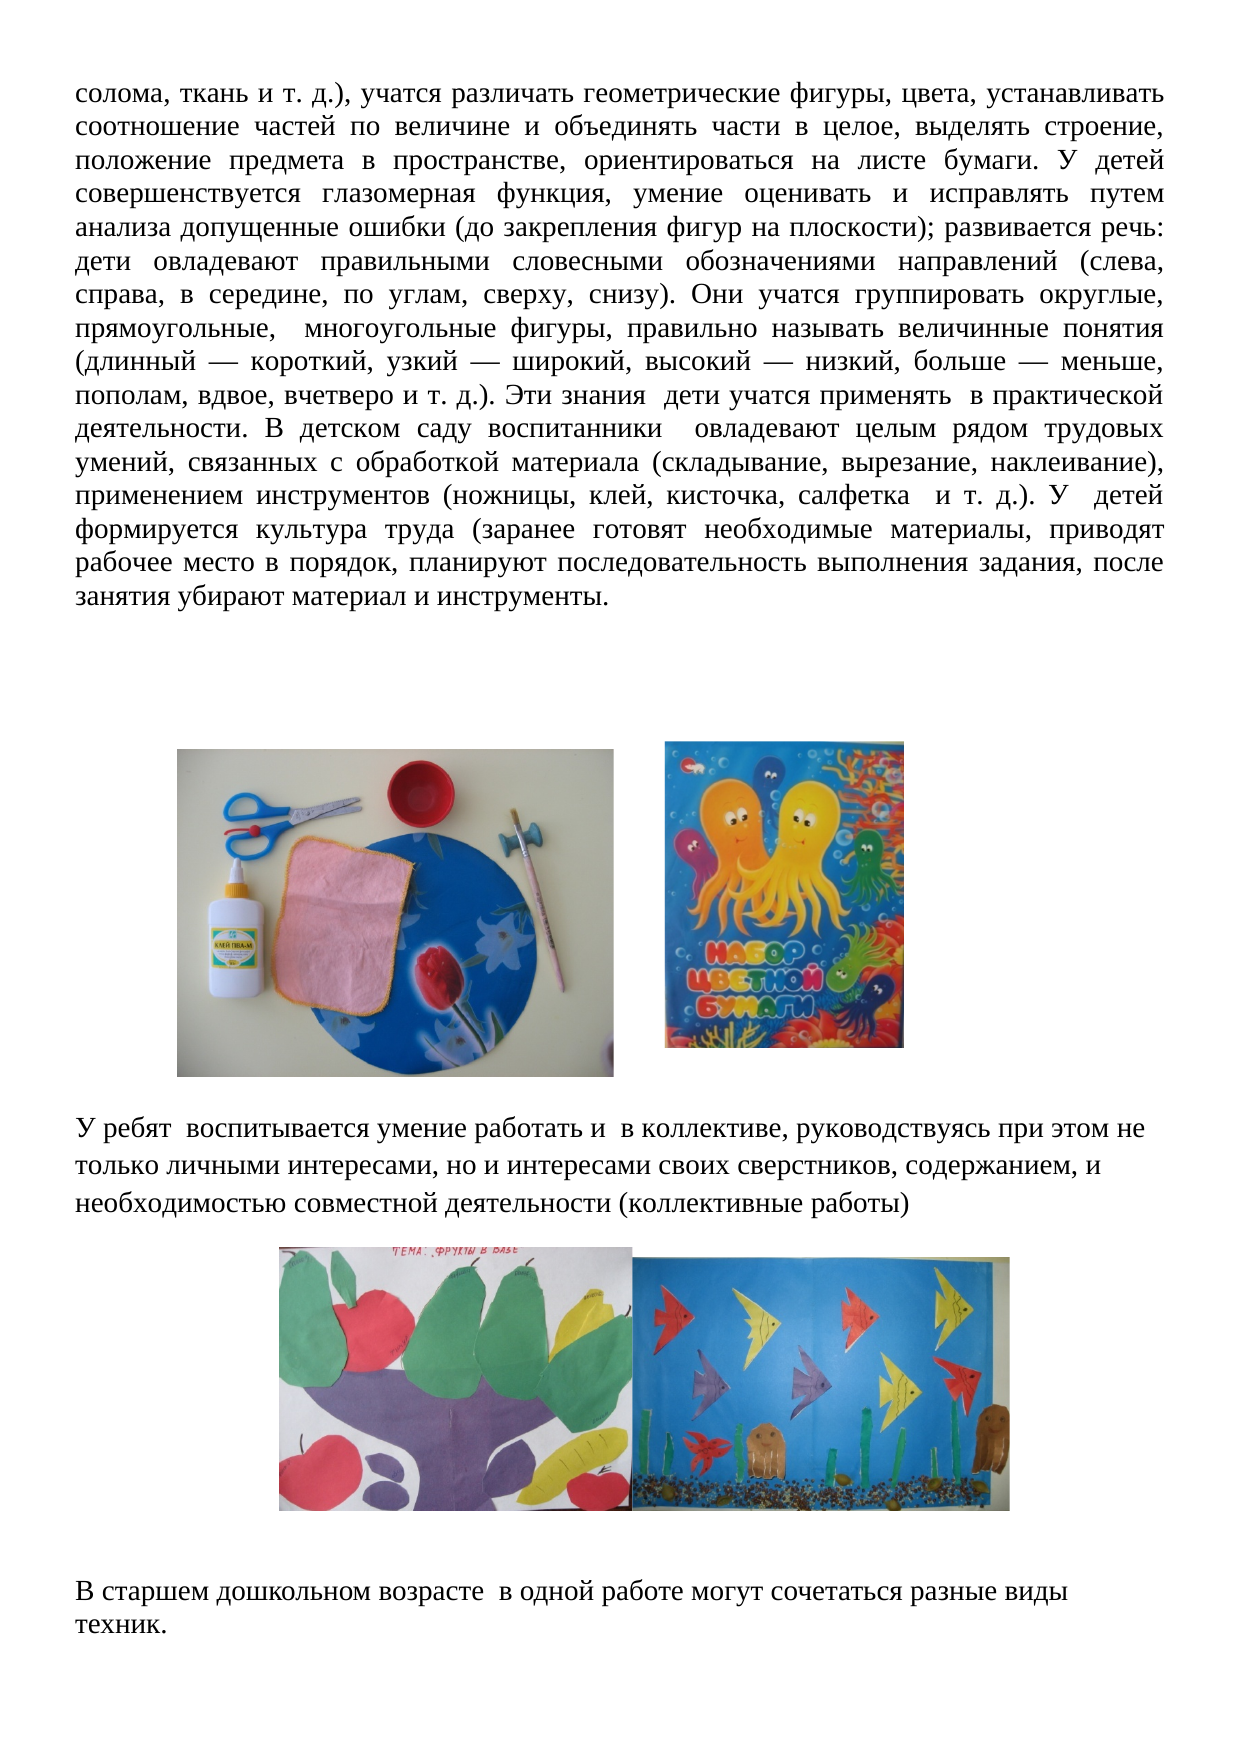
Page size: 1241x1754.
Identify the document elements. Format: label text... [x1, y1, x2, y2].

picture [279, 1247, 1010, 1511]
picture [177, 749, 614, 1077]
picture [665, 742, 904, 1048]
text У ребят воспитывается умение работать и в коллективе, руководствуясь при этом не только личными интересами, но и интересами своих сверстников, содержанием, и необходимостью совместной деятельности (коллективные работы) [75, 1106, 1165, 1218]
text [75, 75, 1165, 612]
text В старшем дошкольном возрасте в одной работе могут сочетаться разные виды техник. [75, 1573, 1165, 1640]
